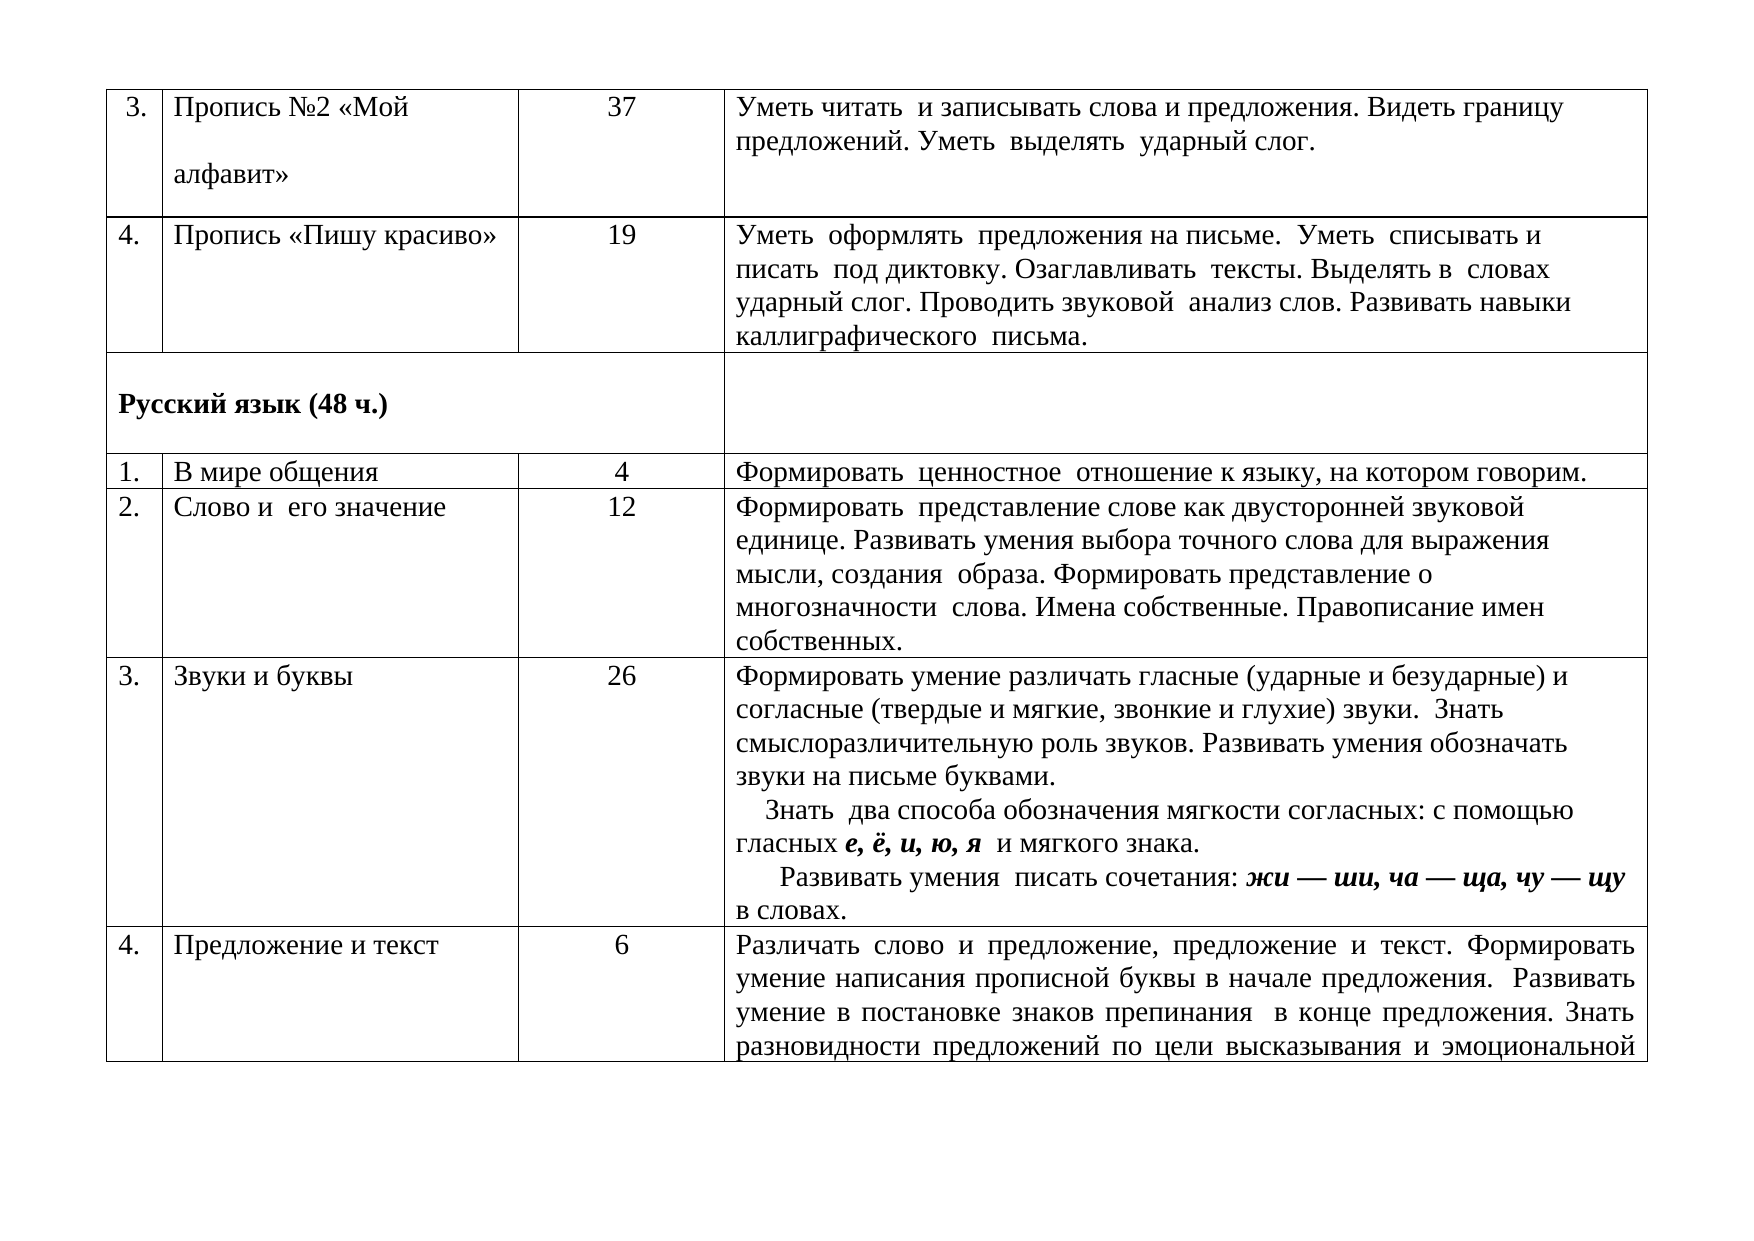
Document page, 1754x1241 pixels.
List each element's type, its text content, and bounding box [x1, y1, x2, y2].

table_cell [725, 353, 1647, 453]
table_cell Формировать умение различать гласные (ударные и безударные) и согласные (твердые и мягкие, звонкие и глухие) звуки. Знать смыслоразличительную роль звуков. Развивать умения обозначать звуки на письме буквами. Знать два способа обозначения мягкости согласных: с помощью гласных е, ё, и, ю, я и мягкого знака. Развивать умения писать сочетания: жи — ши, ча — ща, чу — щу в словах. [725, 658, 1647, 926]
table_cell 2. [107, 489, 162, 657]
table_cell 4 [519, 454, 724, 488]
table_cell 1. [107, 454, 162, 488]
table_cell Формировать представление слове как двусторонней звуковой единице. Развивать умения выбора точного слова для выражения мысли, создания образа. Формировать представление о многозначности слова. Имена собственные. Правописание имен собственных. [725, 489, 1647, 657]
table_cell Пропись «Пишу красиво» [163, 218, 518, 352]
table_cell 6 [519, 927, 724, 1061]
table_cell Звуки и буквы [163, 658, 518, 926]
table_cell Предложение и текст [163, 927, 518, 1061]
table_cell Уметь оформлять предложения на письме. Уметь списывать и писать под диктовку. Озаглавливать тексты. Выделять в словах ударный слог. Проводить звуковой анализ слов. Развивать навыки каллиграфического письма. [725, 218, 1647, 352]
table_cell 37 [519, 90, 724, 216]
table_cell 3. [107, 90, 162, 216]
table_cell 4. [107, 218, 162, 352]
table_cell 4. [107, 927, 162, 1061]
table_cell 3. [107, 658, 162, 926]
table_cell 12 [519, 489, 724, 657]
table_cell Слово и его значение [163, 489, 518, 657]
table_cell Формировать ценностное отношение к языку, на котором говорим. [725, 454, 1647, 488]
table_cell 19 [519, 218, 724, 352]
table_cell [725, 927, 1647, 1061]
table_cell 26 [519, 658, 724, 926]
table_cell Русский язык (48 ч.) [107, 353, 724, 453]
table_cell Уметь читать и записывать слова и предложения. Видеть границу предложений. Уметь выделять ударный слог. [725, 90, 1647, 216]
table_cell Пропись №2 «Мой алфавит» [163, 90, 518, 216]
table_cell В мире общения [163, 454, 518, 488]
